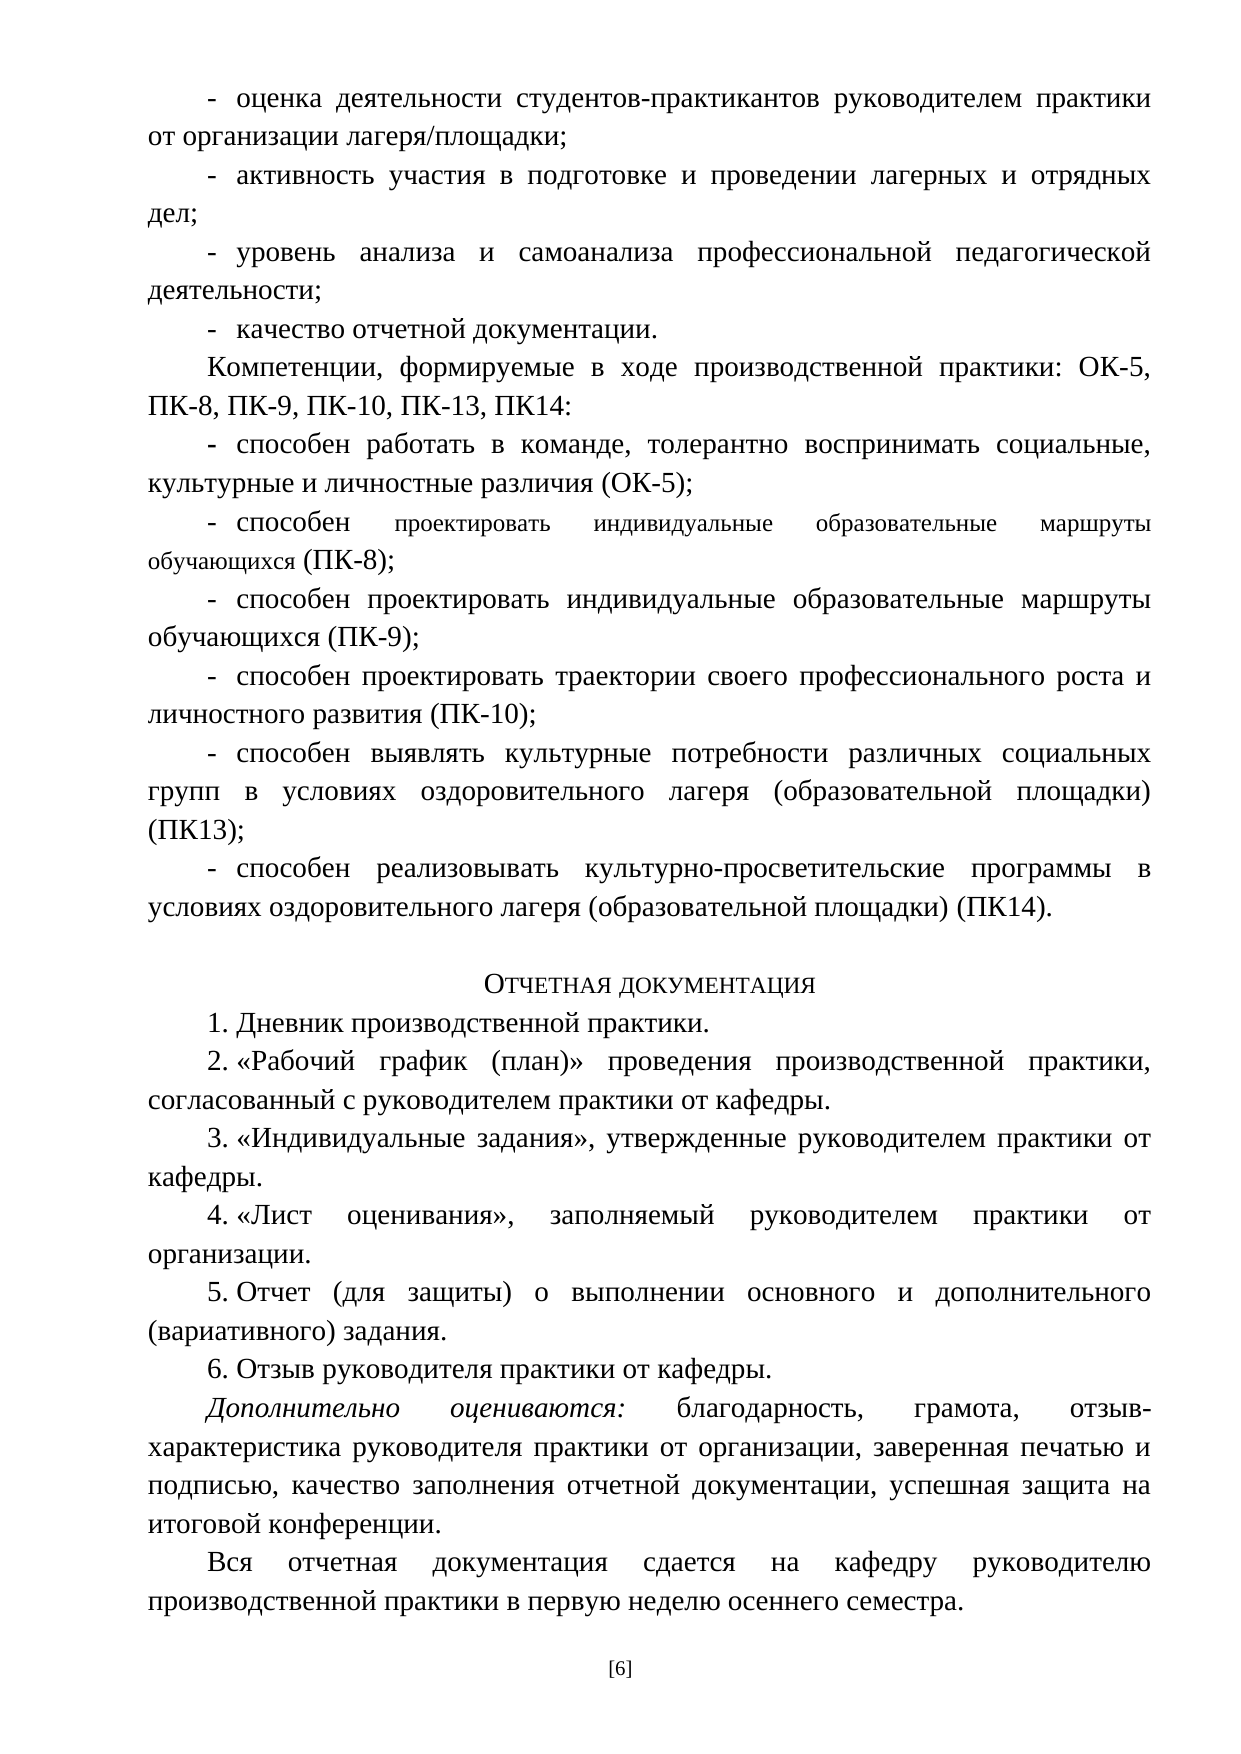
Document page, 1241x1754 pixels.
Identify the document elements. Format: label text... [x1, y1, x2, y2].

list качество отчетной документации. [148, 311, 1152, 344]
list способен проектировать индивидуальные образовательные маршруты обучающихся (ПК-8); [148, 504, 1152, 576]
list «Индивидуальные задания», утвержденные руководителем практики от кафедры. [148, 1120, 1152, 1192]
list Дневник производственной практики. [148, 1005, 1152, 1038]
list уровень анализа и самоанализа профессиональной педагогической деятельности; [148, 234, 1152, 306]
text Отчетная документация [148, 966, 1152, 1000]
list «Лист оценивания», заполняемый руководителем практики от организации. [148, 1197, 1152, 1269]
list Отчет (для защиты) о выполнении основного и дополнительного (вариативного) задания. [148, 1274, 1152, 1347]
list способен проектировать индивидуальные образовательные маршруты обучающихся (ПК-9); [148, 581, 1152, 653]
list оценка деятельности студентов-практикантов руководителем практики от организации лагеря/площадки; [148, 80, 1152, 152]
list способен выявлять культурные потребности различных социальных групп в условиях оздоровительного лагеря (образовательной площадки) (ПК13); [148, 735, 1152, 846]
list Компетенции, формируемые в ходе производственной практики: ОК-5, ПК-8, ПК-9, ПК-10, ПК-13, ПК14: [148, 349, 1152, 422]
text Вся отчетная документация сдается на кафедру руководителю производственной практики в первую неделю осеннего семестра. [148, 1544, 1152, 1616]
list способен работать в команде, толерантно воспринимать социальные, культурные и личностные различия (ОК-5); [148, 427, 1152, 499]
list Отзыв руководителя практики от кафедры. [148, 1352, 1152, 1385]
text Дополнительно оцениваются: благодарность, грамота, отзыв-характеристика руководителя практики от организации, заверенная печатью и подписью, качество заполнения отчетной документации, успешная защита на итоговой конференции. [148, 1390, 1152, 1539]
list «Рабочий график (план)» проведения производственной практики, согласованный с руководителем практики от кафедры. [148, 1043, 1152, 1115]
list активность участия в подготовке и проведении лагерных и отрядных дел; [148, 157, 1152, 229]
list способен проектировать траектории своего профессионального роста и личностного развития (ПК-10); [148, 658, 1152, 730]
list способен реализовывать культурно-просветительские программы в условиях оздоровительного лагеря (образовательной площадки) (ПК14). [148, 851, 1152, 923]
